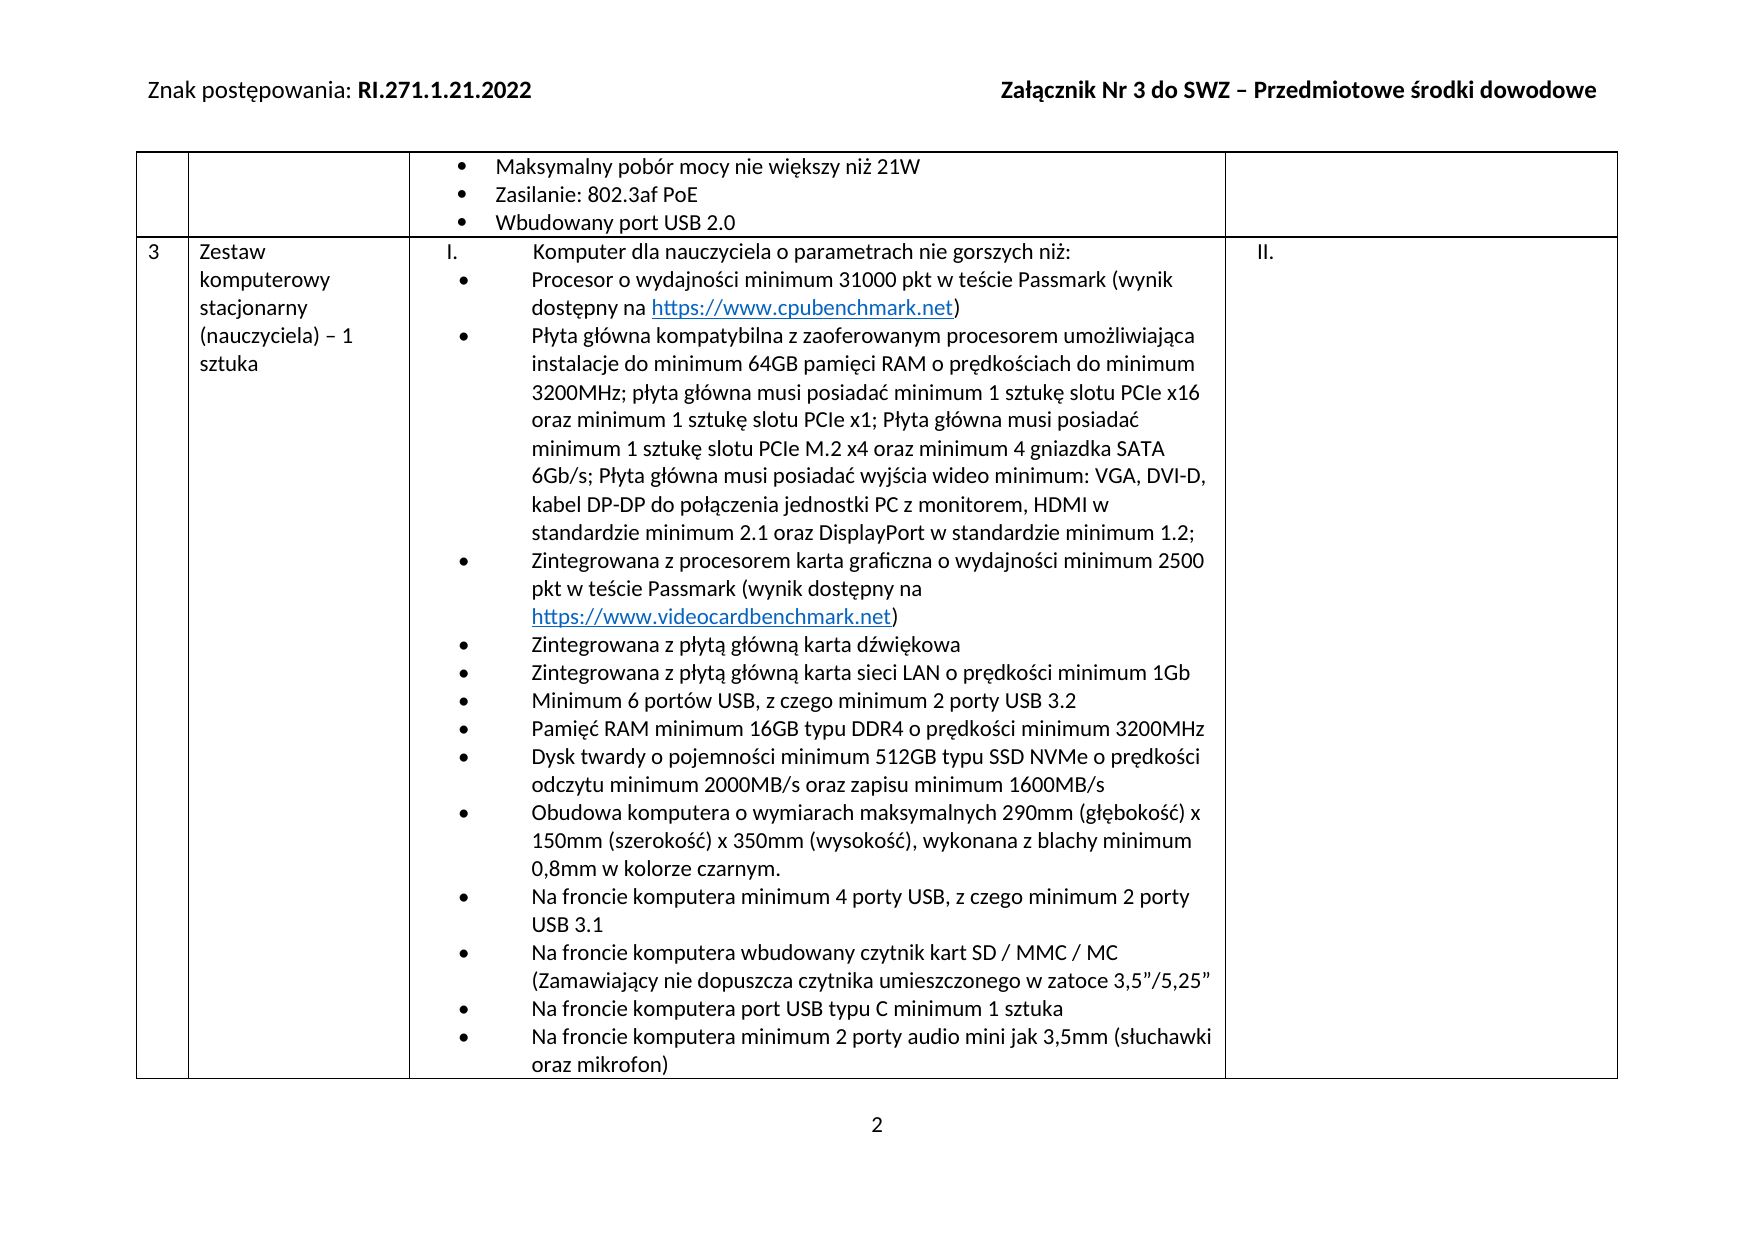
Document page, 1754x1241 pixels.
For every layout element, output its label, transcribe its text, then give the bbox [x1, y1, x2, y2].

table_cell [1226, 238, 1617, 1078]
table_cell 2 [137, 153, 188, 236]
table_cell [189, 153, 409, 236]
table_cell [410, 238, 1225, 1078]
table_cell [410, 153, 1225, 236]
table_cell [189, 238, 409, 1078]
table_cell 3 [137, 238, 188, 1078]
table_cell [1226, 153, 1617, 236]
